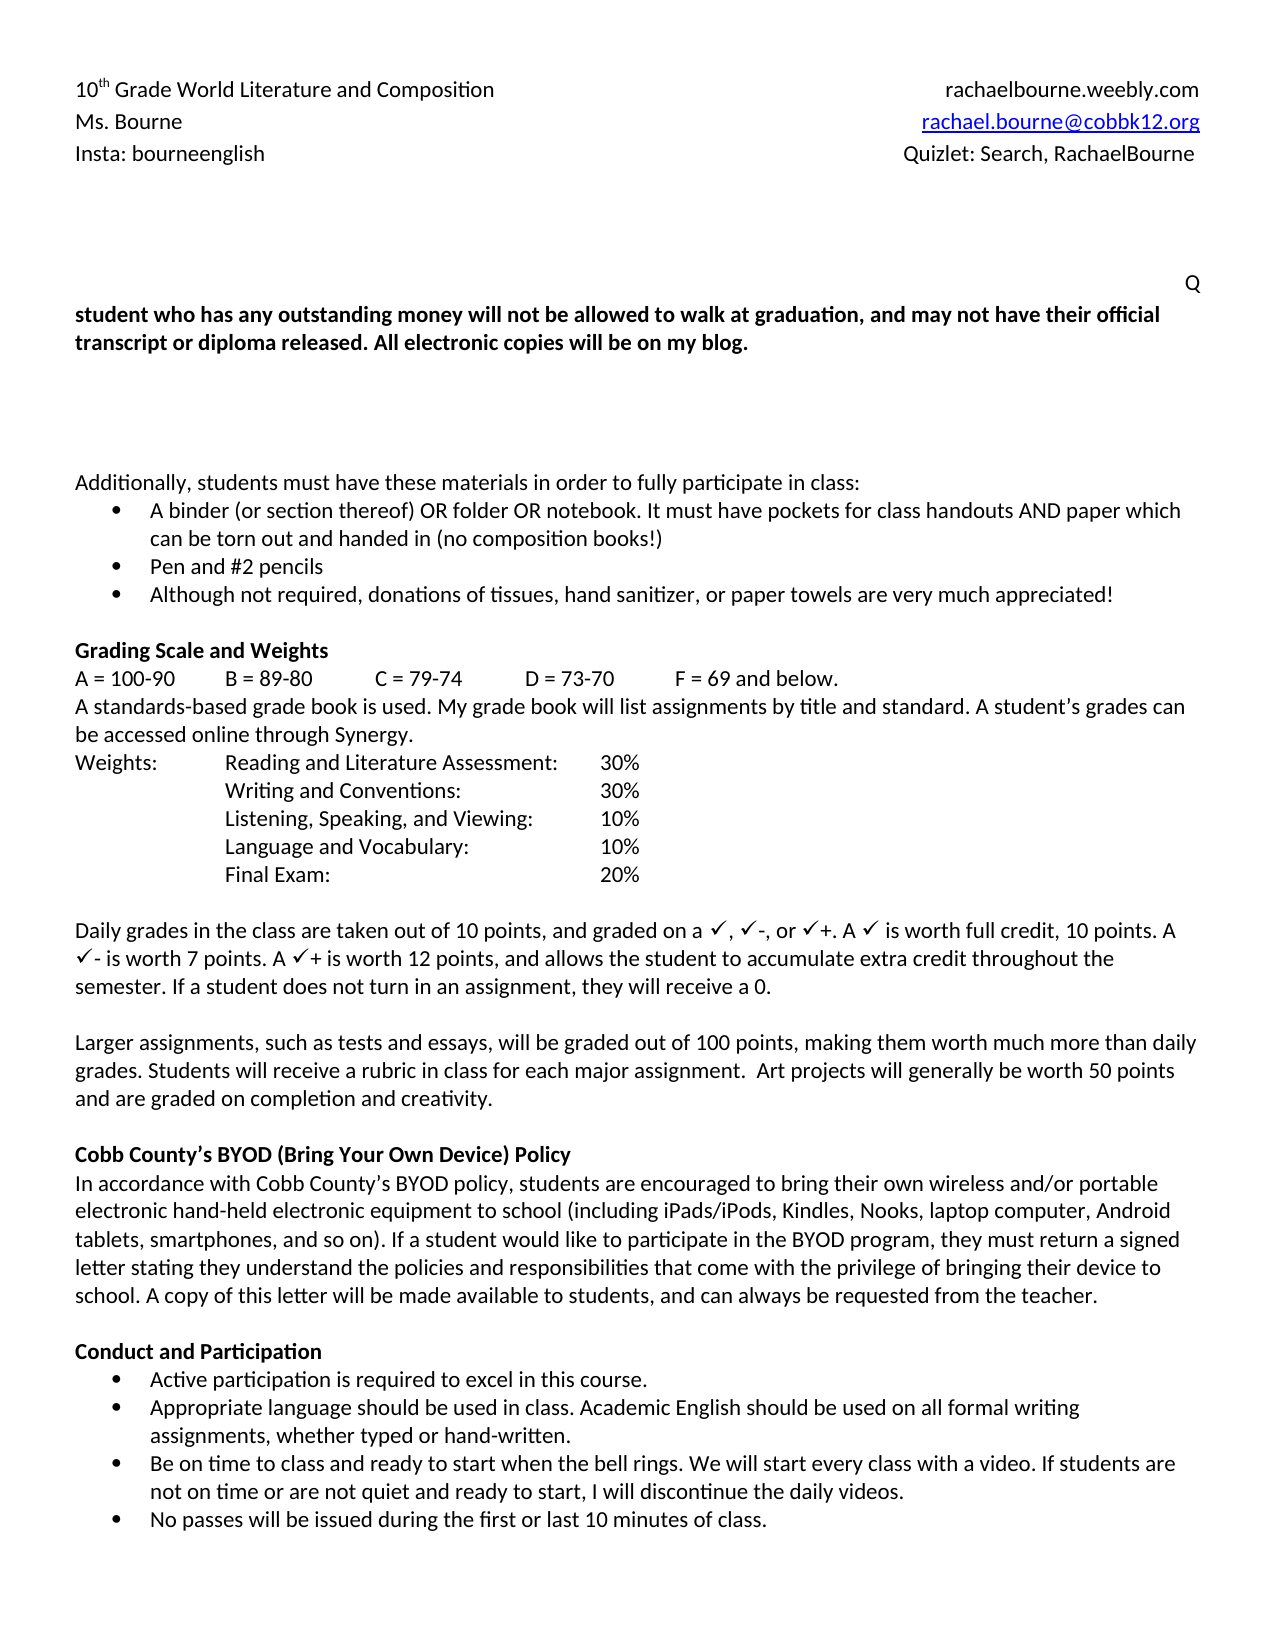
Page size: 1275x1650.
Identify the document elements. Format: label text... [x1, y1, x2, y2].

text Daily grades in the class are taken out of 10 points, and graded on a , -, or +. A is worth full credit, 10 points. A - is worth 7 points. A + is worth 12 points, and allows the student to accumulate extra credit throughout the semester. If a student does not turn in an assignment, they will receive a 0. [75, 916, 1200, 1001]
text Weights: Reading and Literature Assessment: 30% [75, 748, 1200, 776]
text Cobb County’s BYOD (Bring Your Own Device) Policy [75, 1141, 1200, 1169]
text A = 100-90 B = 89-80 C = 79-74 D = 73-70 F = 69 and below. [75, 664, 1200, 692]
list Although not required, donations of tissues, hand sanitizer, or paper towels are very much appreciated! [112, 580, 1200, 608]
text Additionally, students must have these materials in order to fully participate in class: [75, 468, 1200, 496]
list Appropriate language should be used in class. Academic English should be used on all formal writing assignments, whether typed or hand-written. [112, 1393, 1200, 1449]
text Final Exam: 20% [75, 860, 1200, 888]
text A standards-based grade book is used. My grade book will list assignments by title and standard. A student’s grades can be accessed online through Synergy. [75, 692, 1200, 748]
list No passes will be issued during the first or last 10 minutes of class. [112, 1505, 1200, 1533]
text Larger assignments, such as tests and essays, will be graded out of 100 points, making them worth much more than daily grades. Students will receive a rubric in class for each major assignment. Art projects will generally be worth 50 points and are graded on completion and creativity. [75, 1028, 1200, 1113]
text Listening, Speaking, and Viewing: 10% [75, 804, 1200, 832]
text Grading Scale and Weights [75, 636, 1200, 664]
list Pen and #2 pencils [112, 552, 1200, 580]
text Conduct and Participation [75, 1337, 1200, 1365]
list A binder (or section thereof) OR folder OR notebook. It must have pockets for class handouts AND paper which can be torn out and handed in (no composition books!) [112, 496, 1200, 552]
list Active participation is required to excel in this course. [112, 1365, 1200, 1393]
text In accordance with Cobb County’s BYOD policy, students are encouraged to bring their own wireless and/or portable electronic hand-held electronic equipment to school (including iPads/iPods, Kindles, Nooks, laptop computer, Android tablets, smartphones, and so on). If a student would like to participate in the BYOD program, they must return a signed letter stating they understand the policies and responsibilities that come with the privilege of bringing their device to school. A copy of this letter will be made available to students, and can always be requested from the teacher. [75, 1169, 1200, 1309]
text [75, 300, 1200, 356]
text Language and Vocabulary: 10% [75, 832, 1200, 860]
list Be on time to class and ready to start when the bell rings. We will start every class with a video. If students are not on time or are not quiet and ready to start, I will discontinue the daily videos. [112, 1449, 1200, 1505]
text Writing and Conventions: 30% [75, 776, 1200, 804]
